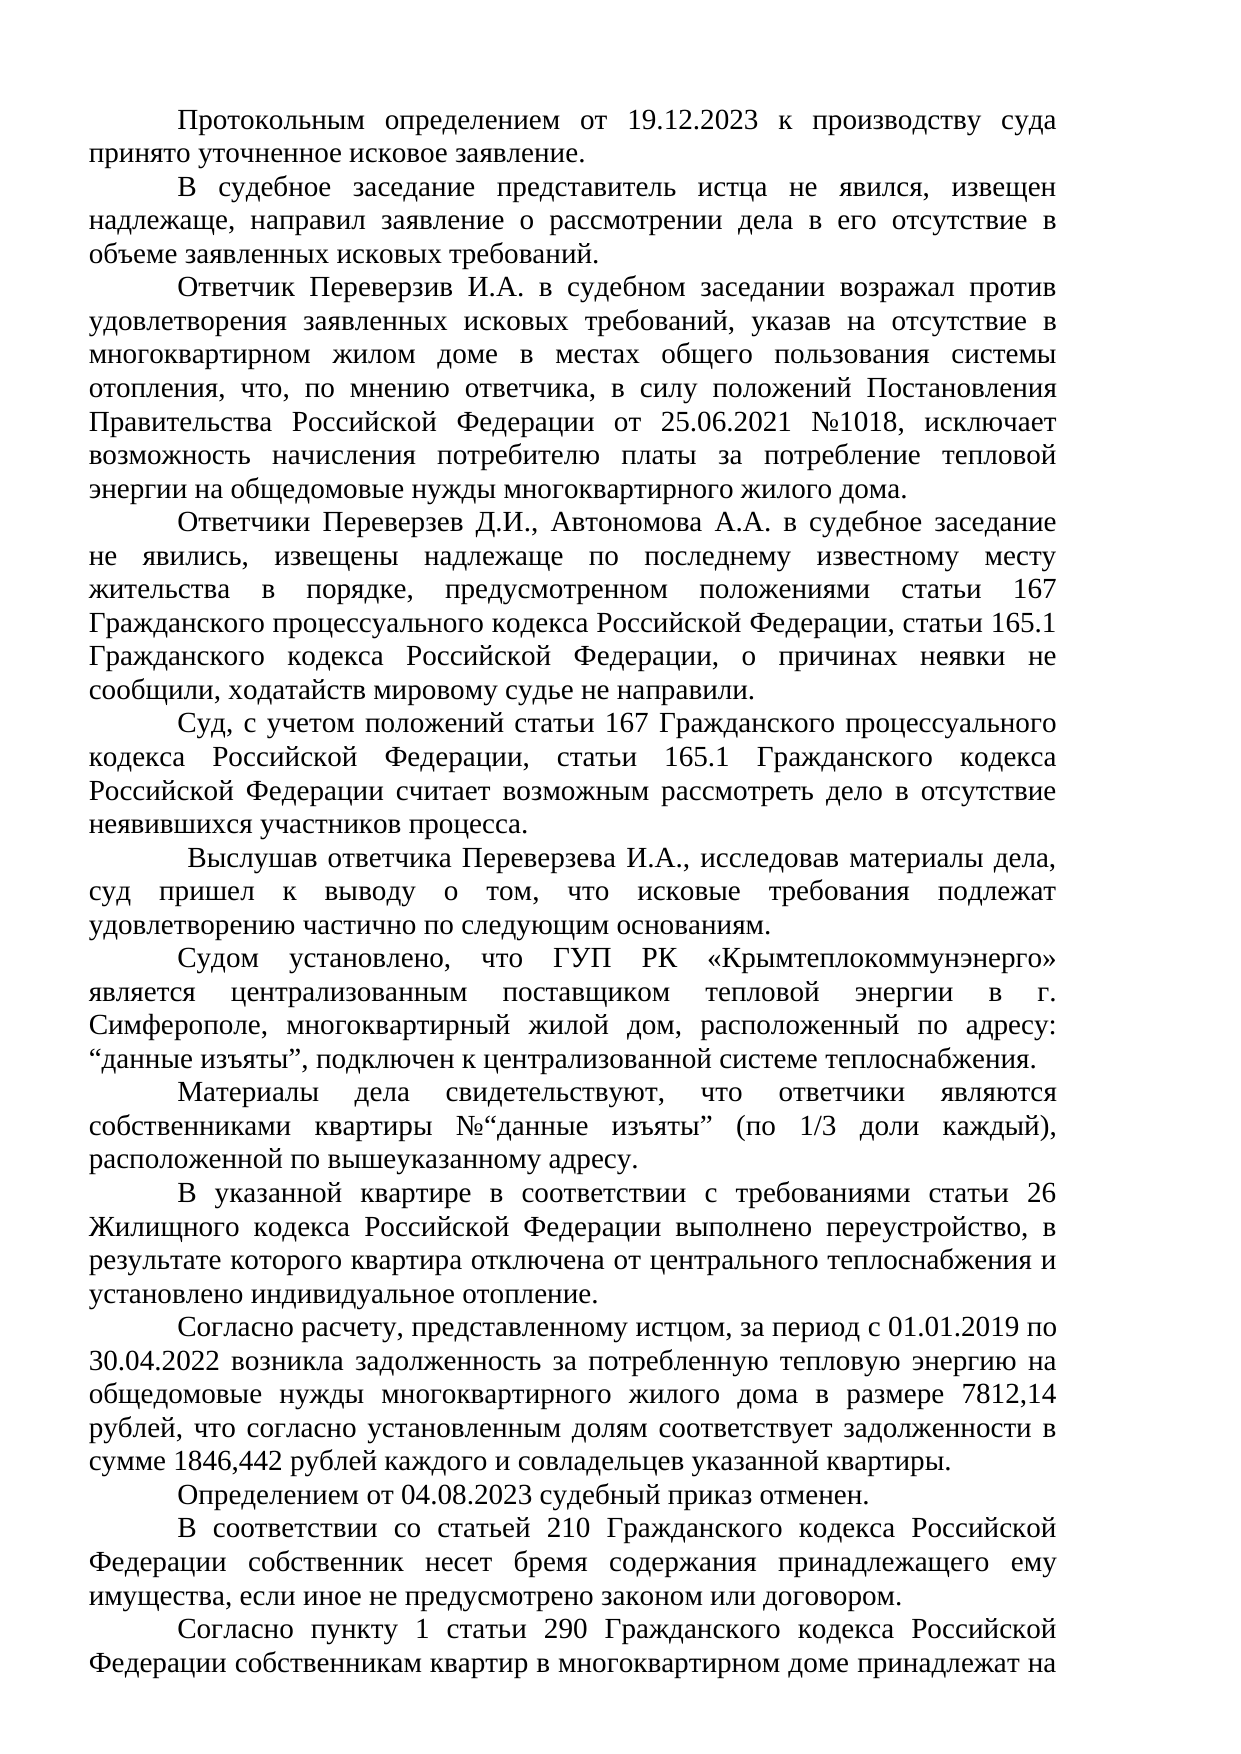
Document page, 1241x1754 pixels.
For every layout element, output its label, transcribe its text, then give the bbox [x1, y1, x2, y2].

text Выслушав ответчика Переверзева И.А., исследовав материалы дела, суд пришел к выводу о том, что исковые требования подлежат удовлетворению частично по следующим основаниям. [88, 840, 1057, 940]
text Судом установлено, что ГУП РК «Крымтеплокоммунэнерго» является централизованным поставщиком тепловой энергии в г. Симферополе, многоквартирный жилой дом, расположенный по адресу: “данные изъяты”, подключен к централизованной системе теплоснабжения. [88, 940, 1057, 1074]
text Протокольным определением от 19.12.2023 к производству суда принято уточненное исковое заявление. [88, 102, 1057, 169]
text Ответчик Переверзив И.А. в судебном заседании возражал против удовлетворения заявленных исковых требований, указав на отсутствие в многоквартирном жилом доме в местах общего пользования системы отопления, что, по мнению ответчика, в силу положений Постановления Правительства Российской Федерации от 25.06.2021 №1018, исключает возможность начисления потребителю платы за потребление тепловой энергии на общедомовые нужды многоквартирного жилого дома. [88, 269, 1057, 504]
text В судебное заседание представитель истца не явился, извещен надлежаще, направил заявление о рассмотрении дела в его отсутствие в объеме заявленных исковых требований. [88, 169, 1057, 269]
text В указанной квартире в соответствии с требованиями статьи 26 Жилищного кодекса Российской Федерации выполнено переустройство, в результате которого квартира отключена от центрального теплоснабжения и установлено индивидуальное отопление. [88, 1175, 1057, 1309]
text Ответчики Переверзев Д.И., Автономова А.А. в судебное заседание не явились, извещены надлежаще по последнему известному месту жительства в порядке, предусмотренном положениями статьи 167 Гражданского процессуального кодекса Российской Федерации, статьи 165.1 Гражданского кодекса Российской Федерации, о причинах неявки не сообщили, ходатайств мировому судье не направили. [88, 504, 1057, 706]
text Материалы дела свидетельствуют, что ответчики являются собственниками квартиры №“данные изъяты” (по 1/3 доли каждый), расположенной по вышеуказанному адресу. [88, 1074, 1057, 1175]
text Суд, с учетом положений статьи 167 Гражданского процессуального кодекса Российской Федерации, статьи 165.1 Гражданского кодекса Российской Федерации считает возможным рассмотреть дело в отсутствие неявившихся участников процесса. [88, 706, 1057, 840]
text Определением от 04.08.2023 судебный приказ отменен. [88, 1477, 1057, 1511]
text В соответствии со статьей 210 Гражданского кодекса Российской Федерации собственник несет бремя содержания принадлежащего ему имущества, если иное не предусмотрено законом или договором. [88, 1511, 1057, 1611]
text Согласно расчету, представленному истцом, за период с 01.01.2019 по 30.04.2022 возникла задолженность за потребленную тепловую энергию на общедомовые нужды многоквартирного жилого дома в размере 7812,14 рублей, что согласно установленным долям соответствует задолженности в сумме 1846,442 рублей каждого и совладельцев указанной квартиры. [88, 1309, 1057, 1477]
